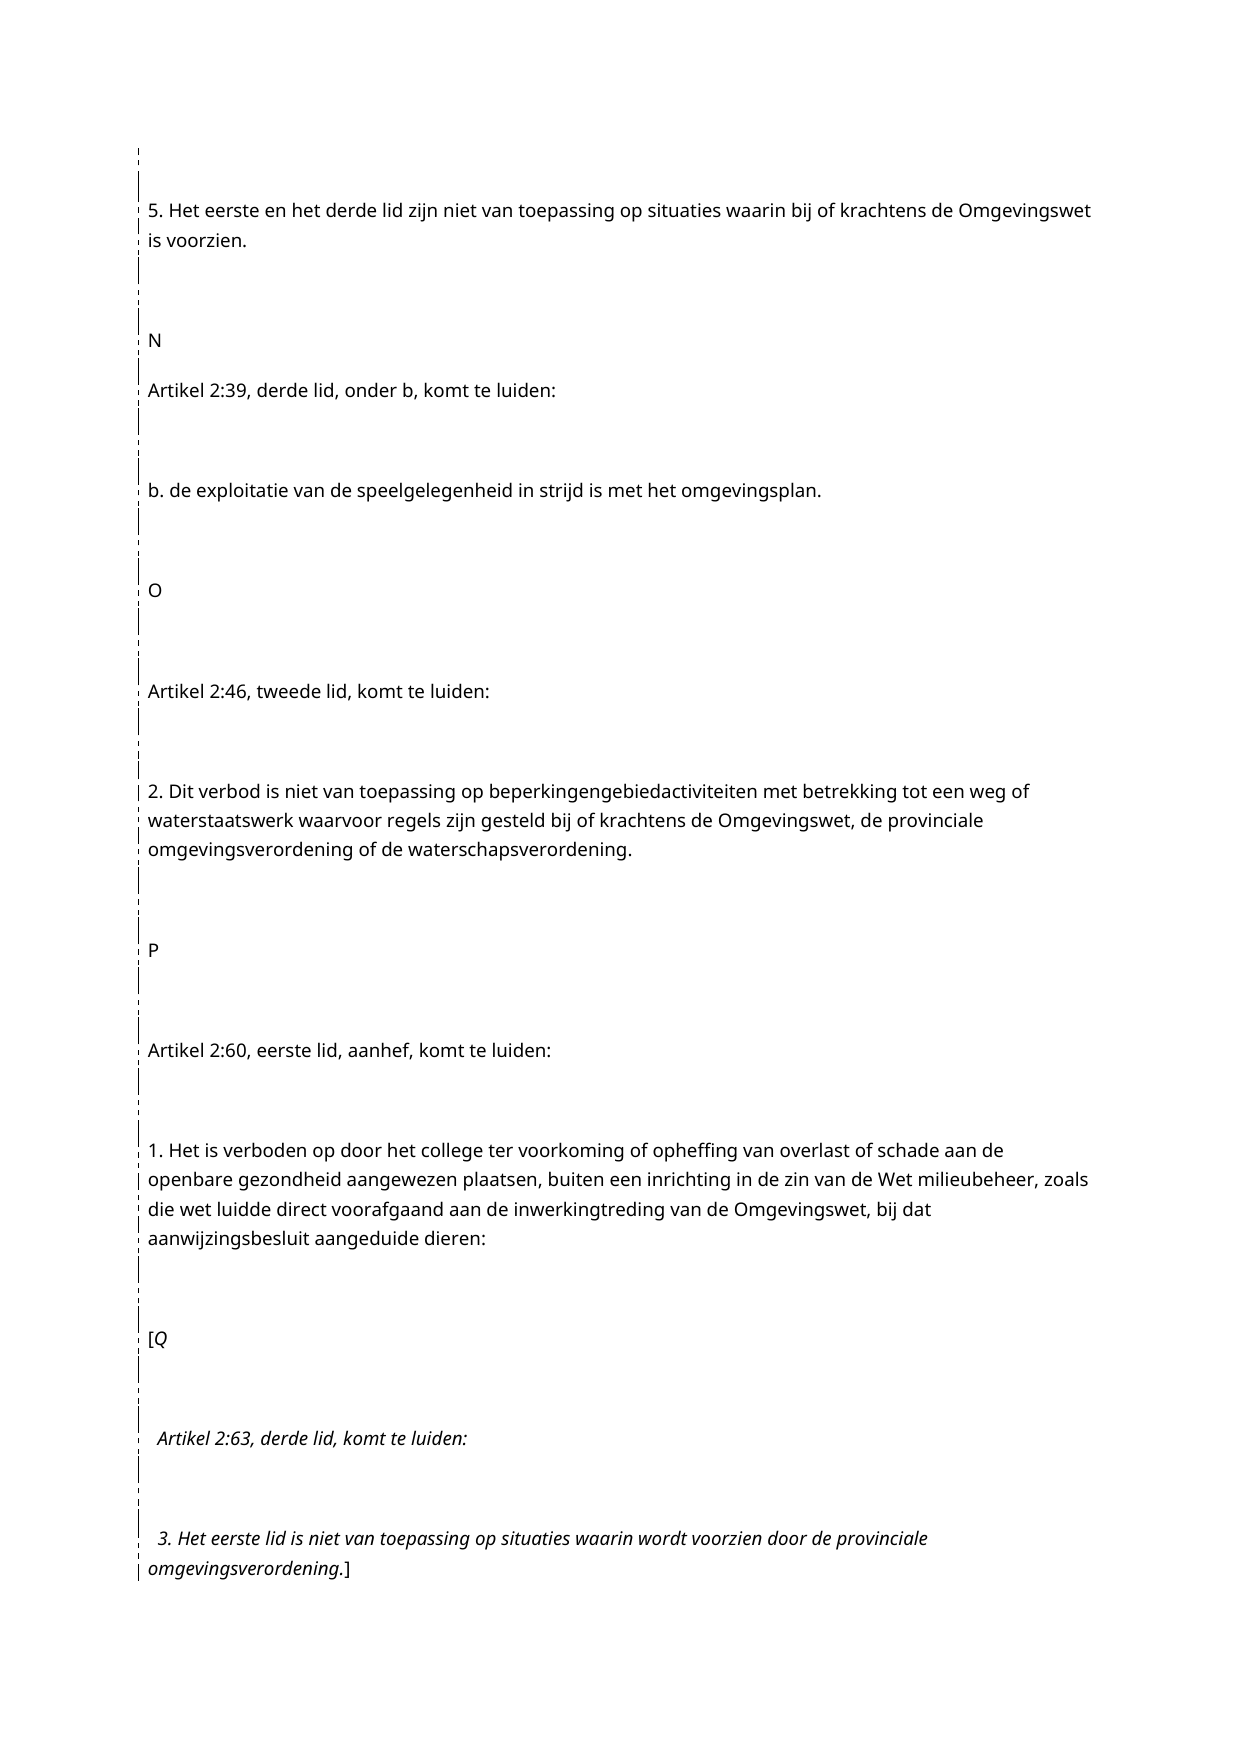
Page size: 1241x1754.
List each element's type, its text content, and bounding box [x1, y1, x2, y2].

text O [138, 578, 1093, 603]
text 1. Het is verboden op door het college ter voorkoming of opheffing van overlast of schade aan de openbare gezondheid aangewezen plaatsen, buiten een inrichting in de zin van de Wet milieubeheer, zoals die wet luidde direct voorafgaand aan de inwerkingtreding van de Omgevingswet, bij dat aanwijzingsbesluit aangeduide dieren: [138, 1137, 1093, 1251]
text Artikel 2:60, eerste lid, aanhef, komt te luiden: [138, 1037, 1093, 1063]
text Artikel 2:39, derde lid, onder b, komt te luiden: [138, 377, 1093, 403]
text P [138, 937, 1093, 962]
text Artikel 2:46, tweede lid, komt te luiden: [138, 678, 1093, 703]
text [Q [138, 1325, 1093, 1351]
text 5. Het eerste en het derde lid zijn niet van toepassing op situaties waarin bij of krachtens de Omgevingswet is voorzien. [138, 198, 1093, 252]
text 2. Dit verbod is niet van toepassing op beperkingengebiedactiviteiten met betrekking tot een weg of waterstaatswerk waarvoor regels zijn gesteld bij of krachtens de Omgevingswet, de provinciale omgevingsverordening of de waterschapsverordening. [138, 778, 1093, 862]
text b. de exploitatie van de speelgelegenheid in strijd is met het omgevingsplan. [138, 477, 1093, 503]
text Artikel 2:63, derde lid, komt te luiden: [138, 1426, 1093, 1451]
text 3. Het eerste lid is niet van toepassing op situaties waarin wordt voorzien door de provinciale omgevingsverordening.] [138, 1526, 1093, 1581]
text N [138, 327, 1093, 353]
